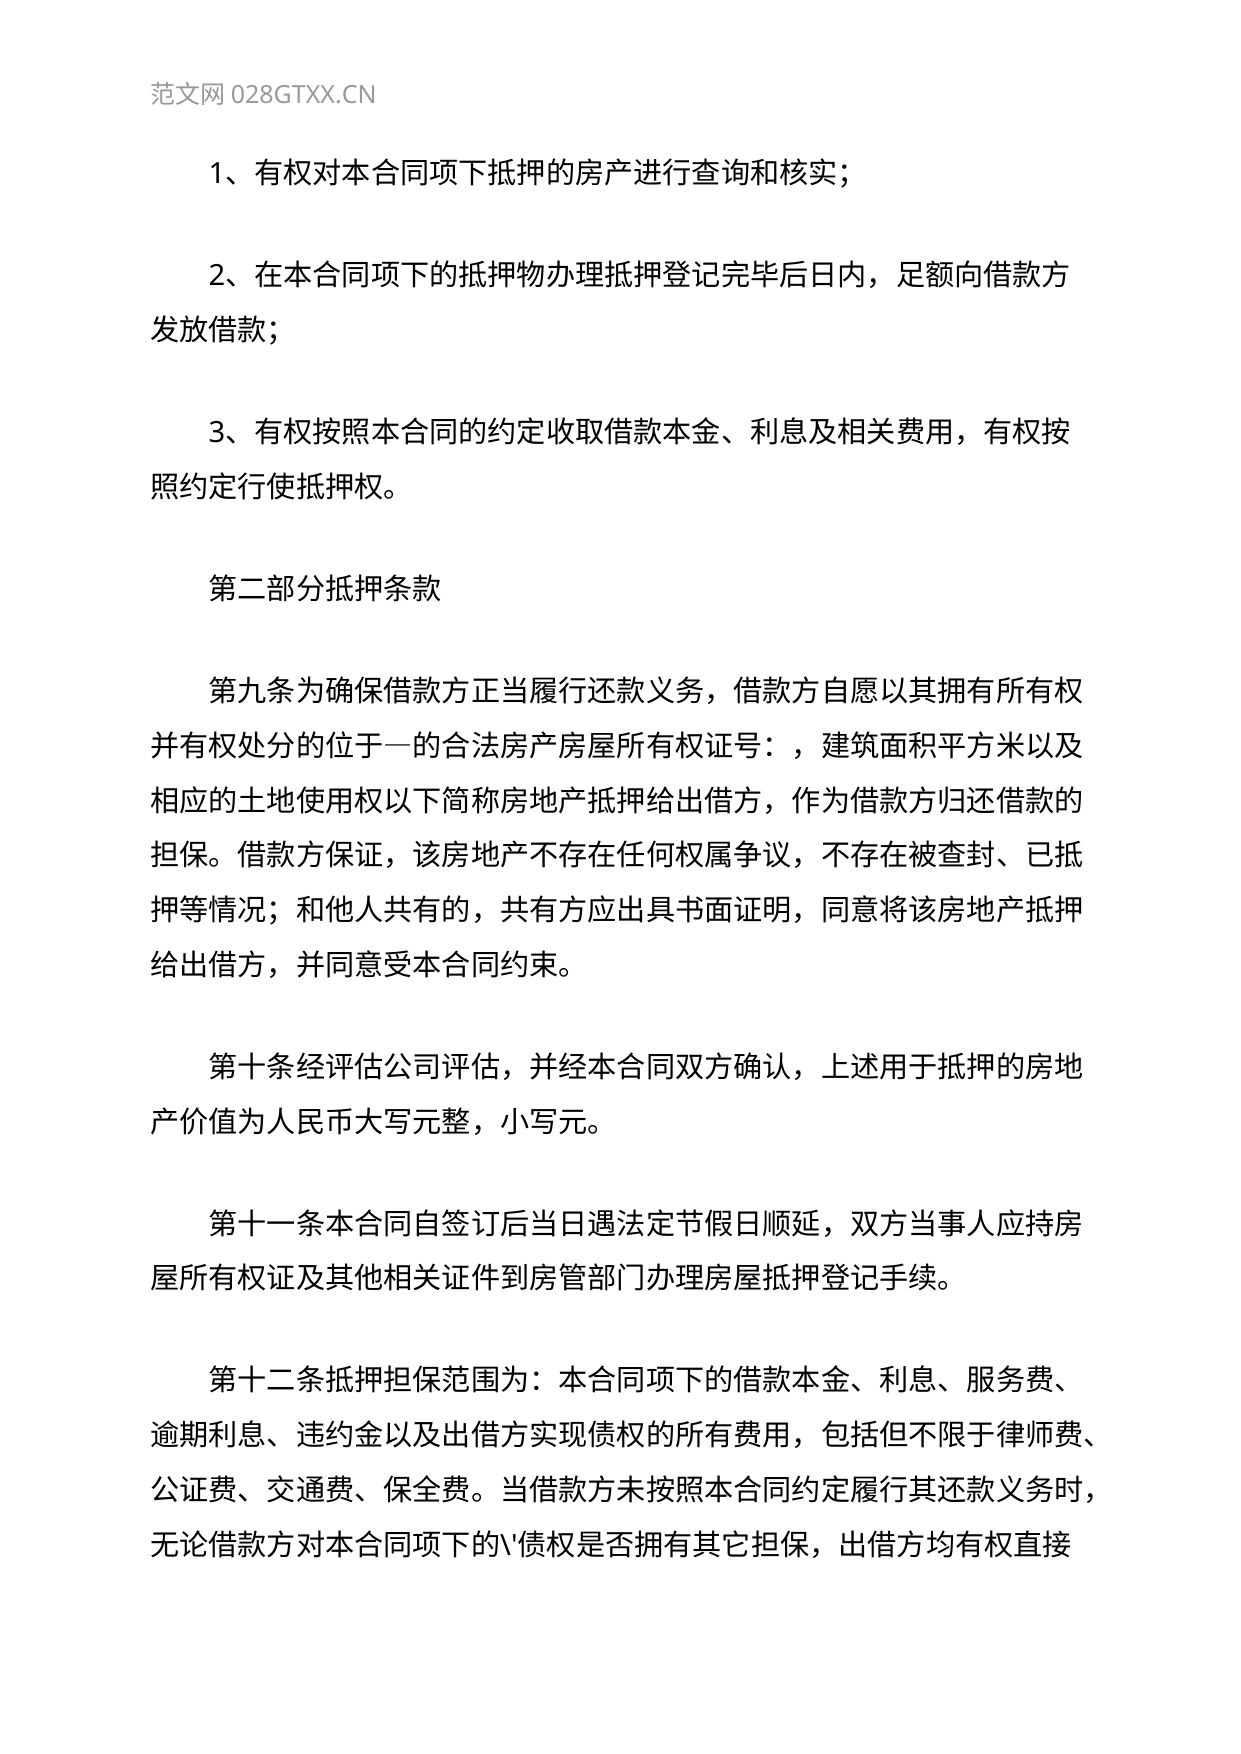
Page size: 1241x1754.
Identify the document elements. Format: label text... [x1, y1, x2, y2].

text 第二部分抵押条款 [150, 566, 1090, 608]
text 第十一条本合同自签订后当日遇法定节假日顺延，双方当事人应持房屋所有权证及其他相关证件到房管部门办理房屋抵押登记手续。 [150, 1200, 1090, 1297]
text 第九条为确保借款方正当履行还款义务，借款方自愿以其拥有所有权并有权处分的位于—的合法房产房屋所有权证号：，建筑面积平方米以及相应的土地使用权以下简称房地产抵押给出借方，作为借款方归还借款的担保。借款方保证，该房地产不存在任何权属争议，不存在被查封、已抵押等情况；和他人共有的，共有方应出具书面证明，同意将该房地产抵押给出借方，并同意受本合同约束。 [150, 667, 1090, 984]
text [150, 1357, 1090, 1564]
text 2、在本合同项下的抵押物办理抵押登记完毕后日内，足额向借款方发放借款； [150, 252, 1090, 349]
text 第十条经评估公司评估，并经本合同双方确认，上述用于抵押的房地产价值为人民币大写元整，小写元。 [150, 1043, 1090, 1141]
text 3、有权按照本合同的约定收取借款本金、利息及相关费用，有权按照约定行使抵押权。 [150, 409, 1090, 506]
text 1、有权对本合同项下抵押的房产进行查询和核实； [150, 150, 1090, 192]
